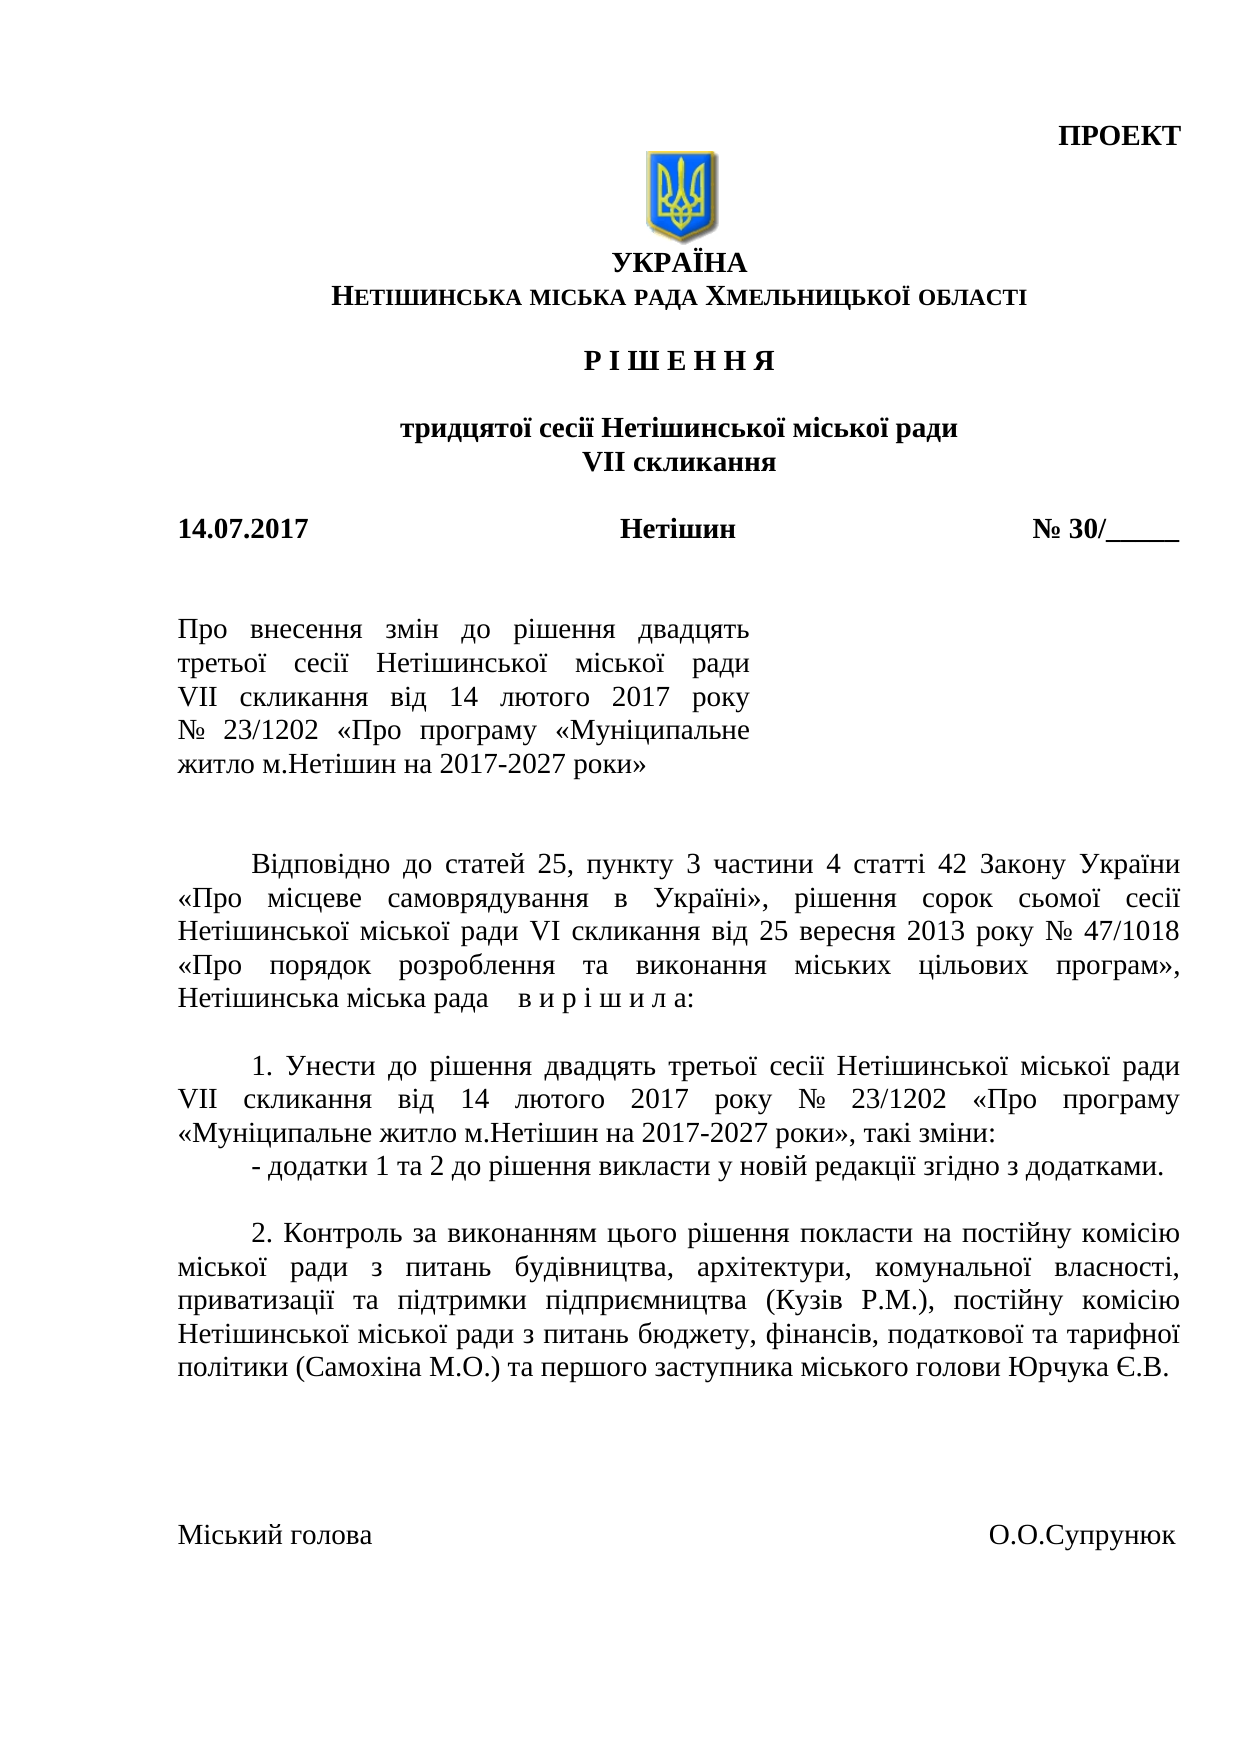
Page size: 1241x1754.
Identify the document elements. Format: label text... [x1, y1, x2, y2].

text ПРОЕКТ [177, 118, 1181, 152]
text 14.07.2017 Нетішин № 30/_____ [177, 511, 1181, 544]
text VІІ скликання [177, 444, 1181, 477]
text Міський голова О.О.Супрунюк [177, 1517, 1181, 1551]
text Відповідно до статей 25, пункту 3 частини 4 статті 42 Закону України «Про місцеве самоврядування в Україні», рішення сорок сьомої сесії Нетішинської міської ради VI скликання від 25 вересня 2013 року № 47/1018 «Про порядок розроблення та виконання міських цільових програм», Нетішинська міська рада в и р і ш и л а: [177, 846, 1181, 1014]
text 1. Унести до рішення двадцять третьої сесії Нетішинської міської ради VII скликання від 14 лютого 2017 року № 23/1202 «Про програму «Муніципальне житло м.Нетішин на 2017-2027 роки», такі зміни: [177, 1048, 1181, 1148]
picture [646, 151, 719, 245]
text тридцятої сесії Нетішинської міської ради [177, 410, 1181, 444]
text - додатки 1 та 2 до рішення викласти у новій редакції згідно з додатками. [177, 1148, 1181, 1182]
text УКРАЇНА [177, 152, 1181, 278]
text Нетішинська міська рада Хмельницької області [177, 278, 1181, 312]
text Р І Ш Е Н Н Я [177, 343, 1181, 377]
text 2. Контроль за виконанням цього рішення покласти на постійну комісію міської ради з питань будівництва, архітектури, комунальної власності, приватизації та підтримки підприємництва (Кузів Р.М.), постійну комісію Нетішинської міської ради з питань бюджету, фінансів, податкової та тарифної політики (Самохіна М.О.) та першого заступника міського голови Юрчука Є.В. [177, 1215, 1181, 1383]
text Про внесення змін до рішення двадцять третьої сесії Нетішинської міської ради VII скликання від 14 лютого 2017 року № 23/1202 «Про програму «Муніципальне житло м.Нетішин на 2017-2027 роки» [177, 612, 750, 779]
